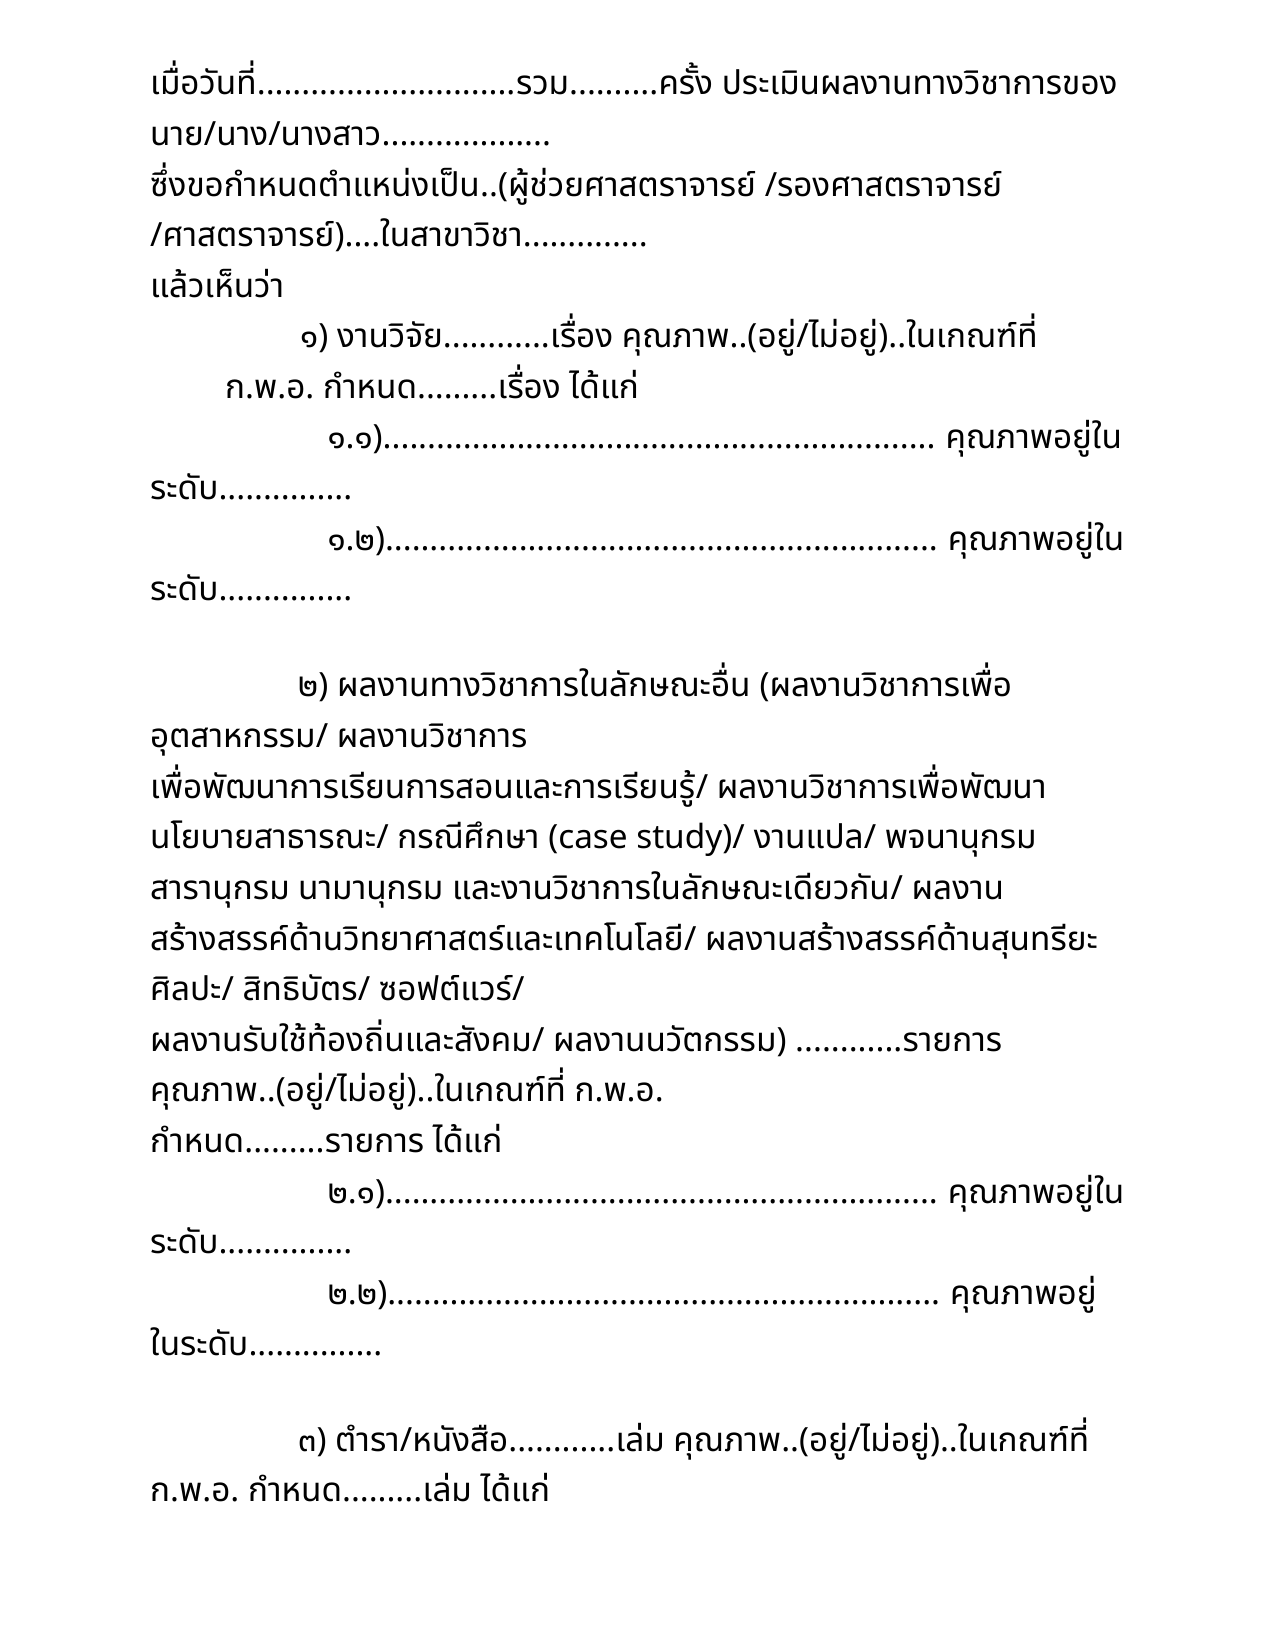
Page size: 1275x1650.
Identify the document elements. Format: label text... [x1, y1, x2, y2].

text เพื่อพัฒนาการเรียนการสอนและการเรียนรู้/ ผลงานวิชาการเพื่อพัฒนานโยบายสาธารณะ/ กรณีศึกษา (case study)/ งานแปล/ พจนานุกรม สารานุกรม นามานุกรม และงานวิชาการในลักษณะเดียวกัน/ ผลงานสร้างสรรค์ด้านวิทยาศาสตร์และเทคโนโลยี/ ผลงานสร้างสรรค์ด้านสุนทรียะ ศิลปะ/ สิทธิบัตร/ ซอฟต์แวร์/ [150, 762, 1125, 1016]
text ๑.๒).............................................................. คุณภาพอยู่ในระดับ............... [150, 514, 1125, 616]
text ๒.๑).............................................................. คุณภาพอยู่ในระดับ............... [150, 1167, 1125, 1269]
text แล้วเห็นว่า [150, 262, 1125, 312]
text กำหนด.........รายการ ได้แก่ [150, 1117, 1125, 1167]
text ๑) งานวิจัย............เรื่อง คุณภาพ..(อยู่/ไม่อยู่)..ในเกณฑ์ที่ ก.พ.อ. กำหนด.........เรื่อง ได้แก่ [225, 312, 1125, 413]
text ๓) ตำรา/หนังสือ............เล่ม คุณภาพ..(อยู่/ไม่อยู่)..ในเกณฑ์ที่ ก.พ.อ. กำหนด.........เล่ม ได้แก่ [150, 1415, 1125, 1517]
text ๒) ผลงานทางวิชาการในลักษณะอื่น (ผลงานวิชาการเพื่ออุตสาหกรรม/ ผลงานวิชาการ [150, 661, 1125, 762]
text ๒.๒).............................................................. คุณภาพอยู่ในระดับ............... [150, 1269, 1125, 1370]
text ผลงานรับใช้ท้องถิ่นและสังคม/ ผลงานนวัตกรรม) ............รายการ คุณภาพ..(อยู่/ไม่อยู่)..ในเกณฑ์ที่ ก.พ.อ. [150, 1016, 1125, 1117]
text ซึ่งขอกำหนดตำแหน่งเป็น..(ผู้ช่วยศาสตราจารย์ /รองศาสตราจารย์ /ศาสตราจารย์)....ในสาขาวิชา.............. [150, 160, 1125, 262]
text เมื่อวันที่.............................รวม..........ครั้ง ประเมินผลงานทางวิชาการของ นาย/นาง/นางสาว................... [150, 59, 1125, 160]
text ๑.๑).............................................................. คุณภาพอยู่ในระดับ............... [150, 413, 1125, 514]
